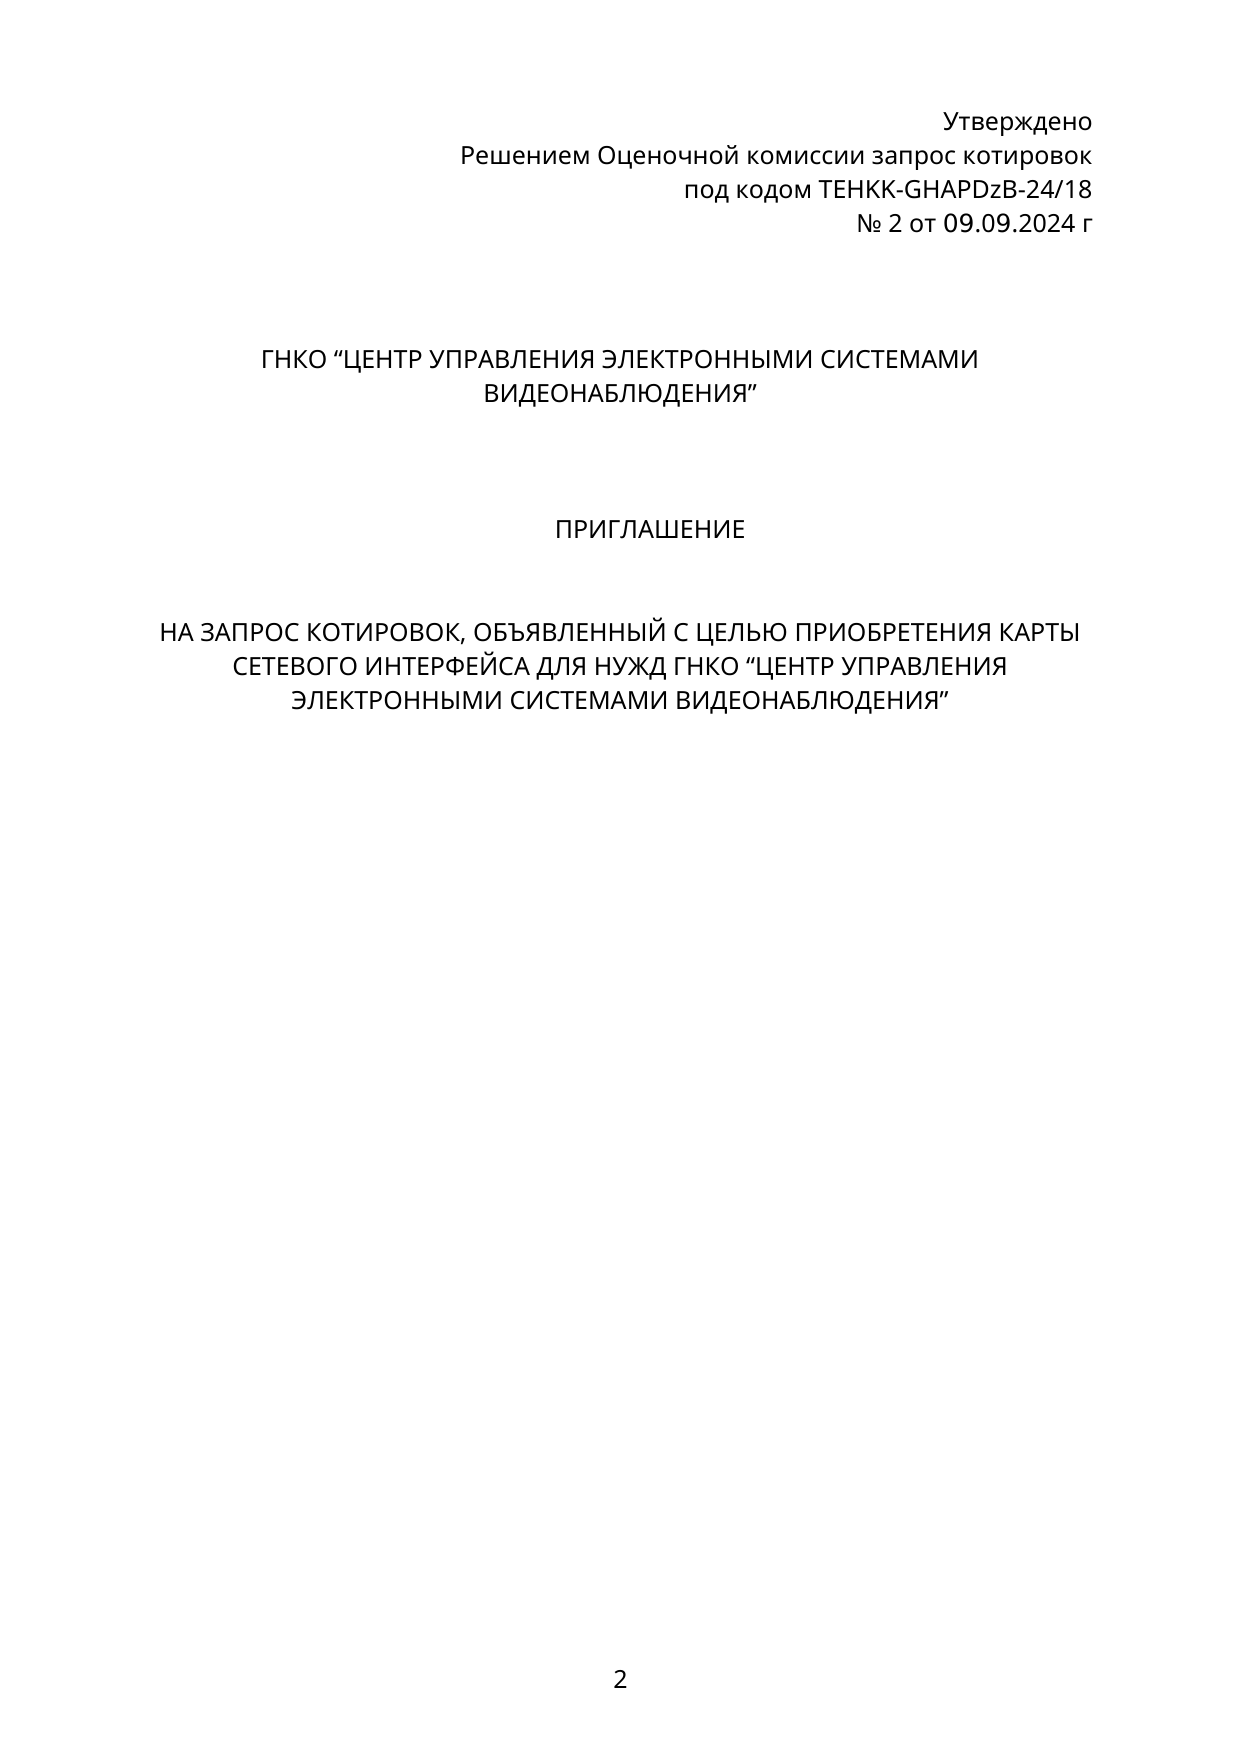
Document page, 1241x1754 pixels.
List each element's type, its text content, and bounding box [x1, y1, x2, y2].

text Утверждено [148, 103, 1092, 137]
text ГНКО “ЦЕНТР УПРАВЛЕНИЯ ЭЛЕКТРОННЫМИ СИСТЕМАМИ ВИДЕОНАБЛЮДЕНИЯ” [148, 342, 1092, 410]
text НА ЗАПРОС КОТИРОВОК, ОБЪЯВЛЕННЫЙ С ЦЕЛЬЮ ПРИОБРЕТЕНИЯ КАРТЫ СЕТЕВОГО ИНТЕРФЕЙСА ДЛЯ НУЖД ГНКО “ЦЕНТР УПРАВЛЕНИЯ ЭЛЕКТРОННЫМИ СИСТЕМАМИ ВИДЕОНАБЛЮДЕНИЯ” [148, 614, 1092, 717]
text Решением Оценочной комиссии запрос котировок под кодом TEHKK-GHAPDzB-24/18 № 2 от 09.09.2024 г [148, 137, 1092, 240]
text ПРИГЛАШЕНИЕ [148, 512, 1093, 546]
